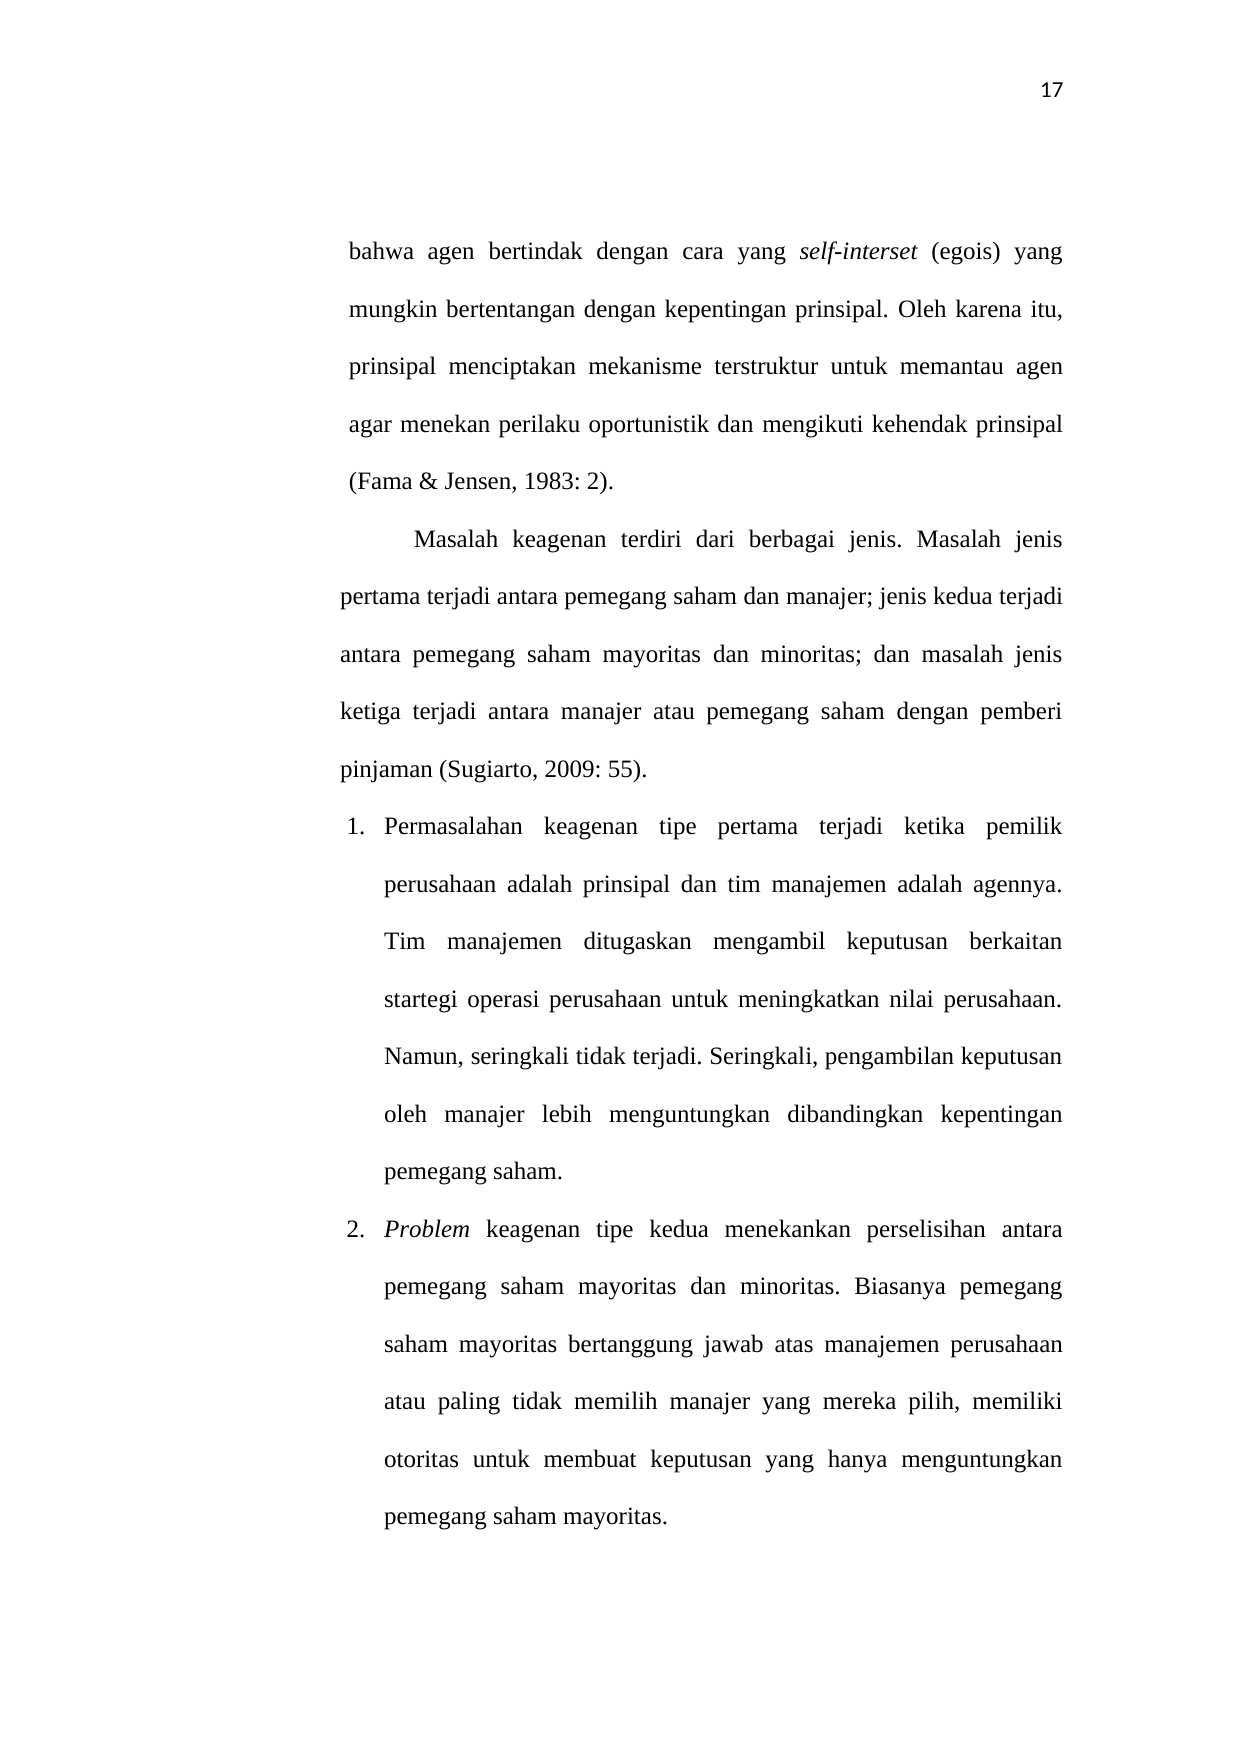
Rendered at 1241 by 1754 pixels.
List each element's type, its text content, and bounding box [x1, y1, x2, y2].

text Masalah keagenan terdiri dari berbagai jenis. Masalah jenis pertama terjadi antara pemegang saham dan manajer; jenis kedua terjadi antara pemegang saham mayoritas dan minoritas; dan masalah jenis ketiga terjadi antara manajer atau pemegang saham dengan pemberi pinjaman (Sugiarto, 2009: 55). [340, 524, 1063, 782]
list Permasalahan keagenan tipe pertama terjadi ketika pemilik perusahaan adalah prinsipal dan tim manajemen adalah agennya. Tim manajemen ditugaskan mengambil keputusan berkaitan startegi operasi perusahaan untuk meningkatkan nilai perusahaan. Namun, seringkali tidak terjadi. Seringkali, pengambilan keputusan oleh manajer lebih menguntungkan dibandingkan kepentingan pemegang saham. [346, 811, 1063, 1185]
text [349, 236, 1063, 495]
list Problem keagenan tipe kedua menekankan perselisihan antara pemegang saham mayoritas dan minoritas. Biasanya pemegang saham mayoritas bertanggung jawab atas manajemen perusahaan atau paling tidak memilih manajer yang mereka pilih, memiliki otoritas untuk membuat keputusan yang hanya menguntungkan pemegang saham mayoritas. [346, 1214, 1063, 1530]
